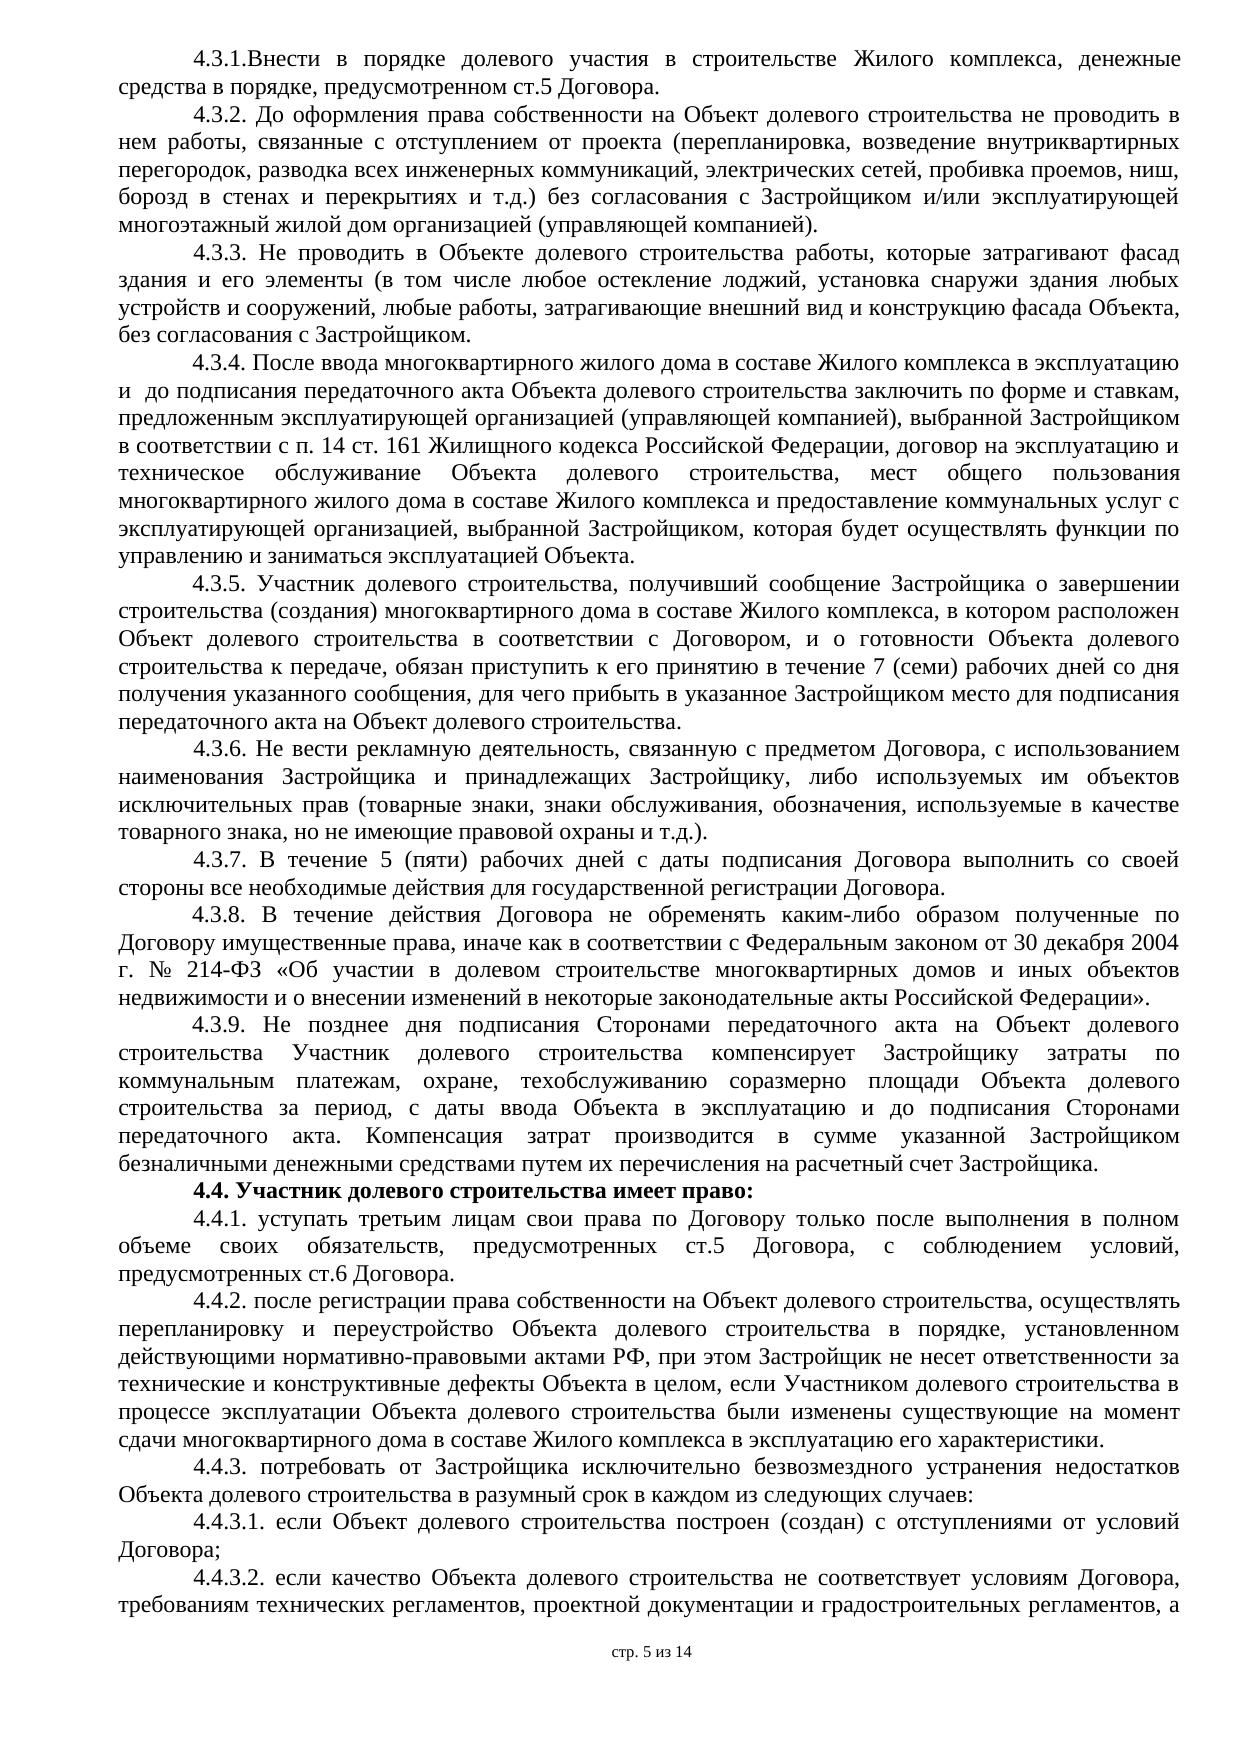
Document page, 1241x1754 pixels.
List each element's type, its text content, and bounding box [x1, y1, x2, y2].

text 4.3.3. Не проводить в Объекте долевого строительства работы, которые затрагивают фасад здания и его элементы (в том числе любое остекление лоджий, установка снаружи здания любых устройств и сооружений, любые работы, затрагивающие внешний вид и конструкцию фасада Объекта, без согласования с Застройщиком. [118, 238, 1181, 348]
text 4.4.2. после регистрации права собственности на Объект долевого строительства, осуществлять перепланировку и переустройство Объекта долевого строительства в порядке, установленном действующими нормативно-правовыми актами РФ, при этом Застройщик не несет ответственности за технические и конструктивные дефекты Объекта в целом, если Участником долевого строительства в процессе эксплуатации Объекта долевого строительства были изменены существующие на момент сдачи многоквартирного дома в составе Жилого комплекса в эксплуатацию его характеристики. [118, 1287, 1181, 1452]
text 4.4.3. потребовать от Застройщика исключительно безвозмездного устранения недостатков Объекта долевого строительства в разумный срок в каждом из следующих случаев: [118, 1452, 1181, 1507]
text 4.3.2. До оформления права собственности на Объект долевого строительства не проводить в нем работы, связанные с отступлением от проекта (перепланировка, возведение внутриквартирных перегородок, разводка всех инженерных коммуникаций, электрических сетей, пробивка проемов, ниш, борозд в стенах и перекрытиях и т.д.) без согласования с Застройщиком и/или эксплуатирующей многоэтажный жилой дом организацией (управляющей компанией). [118, 99, 1181, 238]
text 4.3.8. В течение действия Договора не обременять каким-либо образом полученные по Договору имущественные права, иначе как в соответствии с Федеральным законом от 30 декабря . № 214-ФЗ «Об участии в долевом строительстве многоквартирных домов и иных объектов недвижимости и о внесении изменений в некоторые законодательные акты Российской Федерации». [118, 900, 1181, 1011]
text 4.4. Участник долевого строительства имеет право: [118, 1176, 1181, 1204]
text 4.3.4. После ввода многоквартирного жилого дома в составе Жилого комплекса в эксплуатацию и до подписания передаточного акта Объекта долевого строительства заключить по форме и ставкам, предложенным эксплуатирующей организацией (управляющей компанией), выбранной Застройщиком в соответствии с п. 14 ст. 161 Жилищного кодекса Российской Федерации, договор на эксплуатацию и техническое обслуживание Объекта долевого строительства, мест общего пользования многоквартирного жилого дома в составе Жилого комплекса и предоставление коммунальных услуг с эксплуатирующей организацией, выбранной Застройщиком, которая будет осуществлять функции по управлению и заниматься эксплуатацией Объекта. [118, 348, 1181, 569]
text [118, 1563, 1181, 1618]
text 4.3.6. Не вести рекламную деятельность, связанную с предметом Договора, с использованием наименования Застройщика и принадлежащих Застройщику, либо используемых им объектов исключительных прав (товарные знаки, знаки обслуживания, обозначения, используемые в качестве товарного знака, но не имеющие правовой охраны и т.д.). [118, 734, 1181, 845]
text 4.4.1. уступать третьим лицам свои права по Договору только после выполнения в полном объеме своих обязательств, предусмотренных ст.5 Договора, с соблюдением условий, предусмотренных ст.6 Договора. [118, 1204, 1181, 1287]
text 4.3.5. Участник долевого строительства, получивший сообщение Застройщика о завершении строительства (создания) многоквартирного дома в составе Жилого комплекса, в котором расположен Объект долевого строительства в соответствии с Договором, и о готовности Объекта долевого строительства к передаче, обязан приступить к его принятию в течение 7 (семи) рабочих дней со дня получения указанного сообщения, для чего прибыть в указанное Застройщиком место для подписания передаточного акта на Объект долевого строительства. [118, 569, 1181, 734]
text 4.4.3.1. если Объект долевого строительства построен (создан) с отступлениями от условий Договора; [118, 1507, 1181, 1563]
text 4.3.7. В течение 5 (пяти) рабочих дней с даты подписания Договора выполнить со своей стороны все необходимые действия для государственной регистрации Договора. [118, 845, 1181, 900]
text 4.3.9. Не позднее дня подписания Сторонами передаточного акта на Объект долевого строительства Участник долевого строительства компенсирует Застройщику затраты по коммунальным платежам, охране, техобслуживанию соразмерно площади Объекта долевого строительства за период, с даты ввода Объекта в эксплуатацию и до подписания Сторонами передаточного акта. Компенсация затрат производится в сумме указанной Застройщиком безналичными денежными средствами путем их перечисления на расчетный счет Застройщика. [118, 1011, 1181, 1176]
text 4.3.1.Внести в порядке долевого участия в строительстве Жилого комплекса, денежные средства в порядке, предусмотренном ст.5 Договора. [118, 44, 1181, 99]
